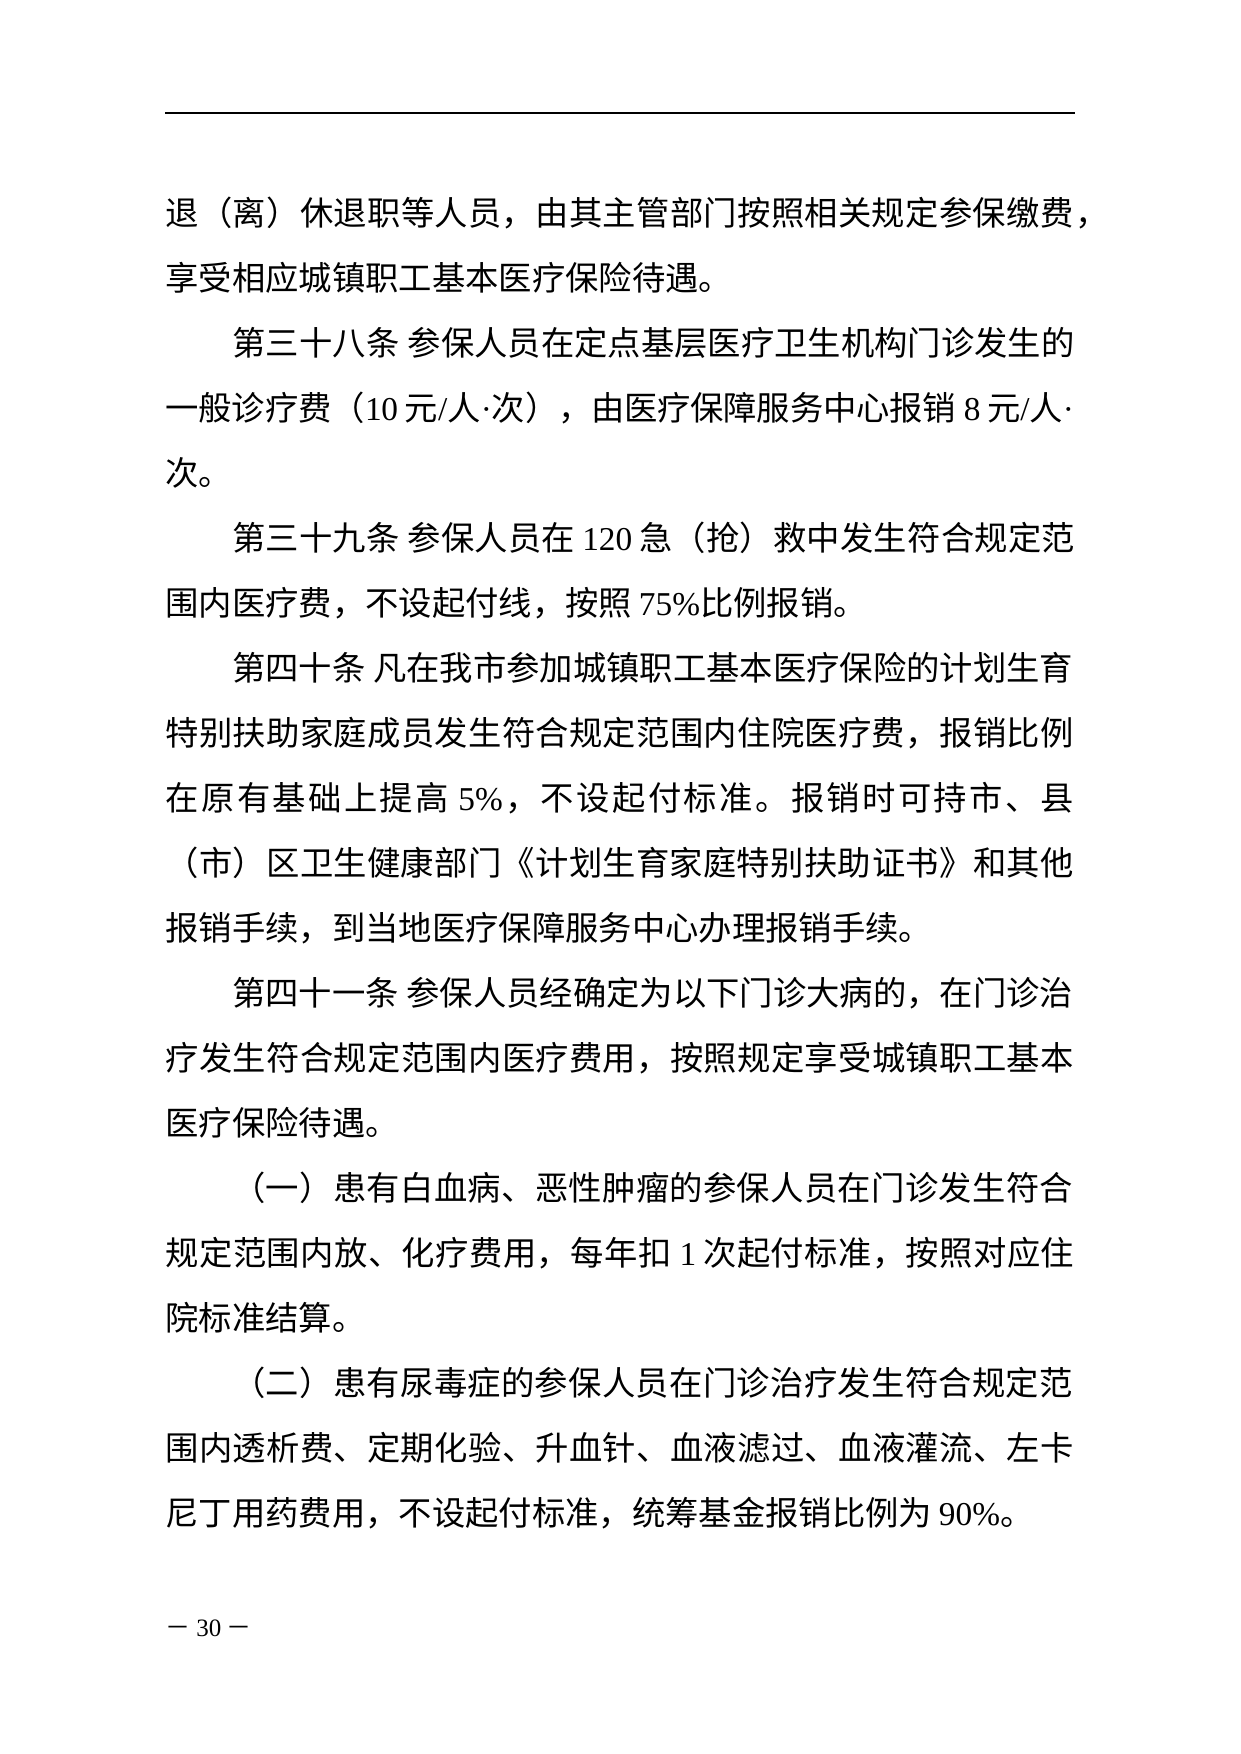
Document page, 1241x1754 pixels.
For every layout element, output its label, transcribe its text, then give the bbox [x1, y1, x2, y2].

text （二）患有尿毒症的参保人员在门诊治疗发生符合规定范围内透析费、定期化验、升血针、血液滤过、血液灌流、左卡尼丁用药费用，不设起付标准，统筹基金报销比例为90%。 [165, 1348, 1075, 1543]
text 第四十一条 参保人员经确定为以下门诊大病的，在门诊治疗发生符合规定范围内医疗费用，按照规定享受城镇职工基本医疗保险待遇。 [165, 958, 1075, 1153]
text 第三十九条 参保人员在120急（抢）救中发生符合规定范围内医疗费，不设起付线，按照75%比例报销。 [165, 503, 1075, 633]
text 第四十条 凡在我市参加城镇职工基本医疗保险的计划生育特别扶助家庭成员发生符合规定范围内住院医疗费，报销比例在原有基础上提高5%，不设起付标准。报销时可持市、县（市）区卫生健康部门《计划生育家庭特别扶助证书》和其他报销手续，到当地医疗保障服务中心办理报销手续。 [165, 633, 1075, 958]
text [165, 178, 1075, 308]
text 第三十八条 参保人员在定点基层医疗卫生机构门诊发生的一般诊疗费（10元/人·次），由医疗保障服务中心报销8元/人·次。 [165, 308, 1075, 503]
text （一）患有白血病、恶性肿瘤的参保人员在门诊发生符合规定范围内放、化疗费用，每年扣1次起付标准，按照对应住院标准结算。 [165, 1153, 1075, 1348]
